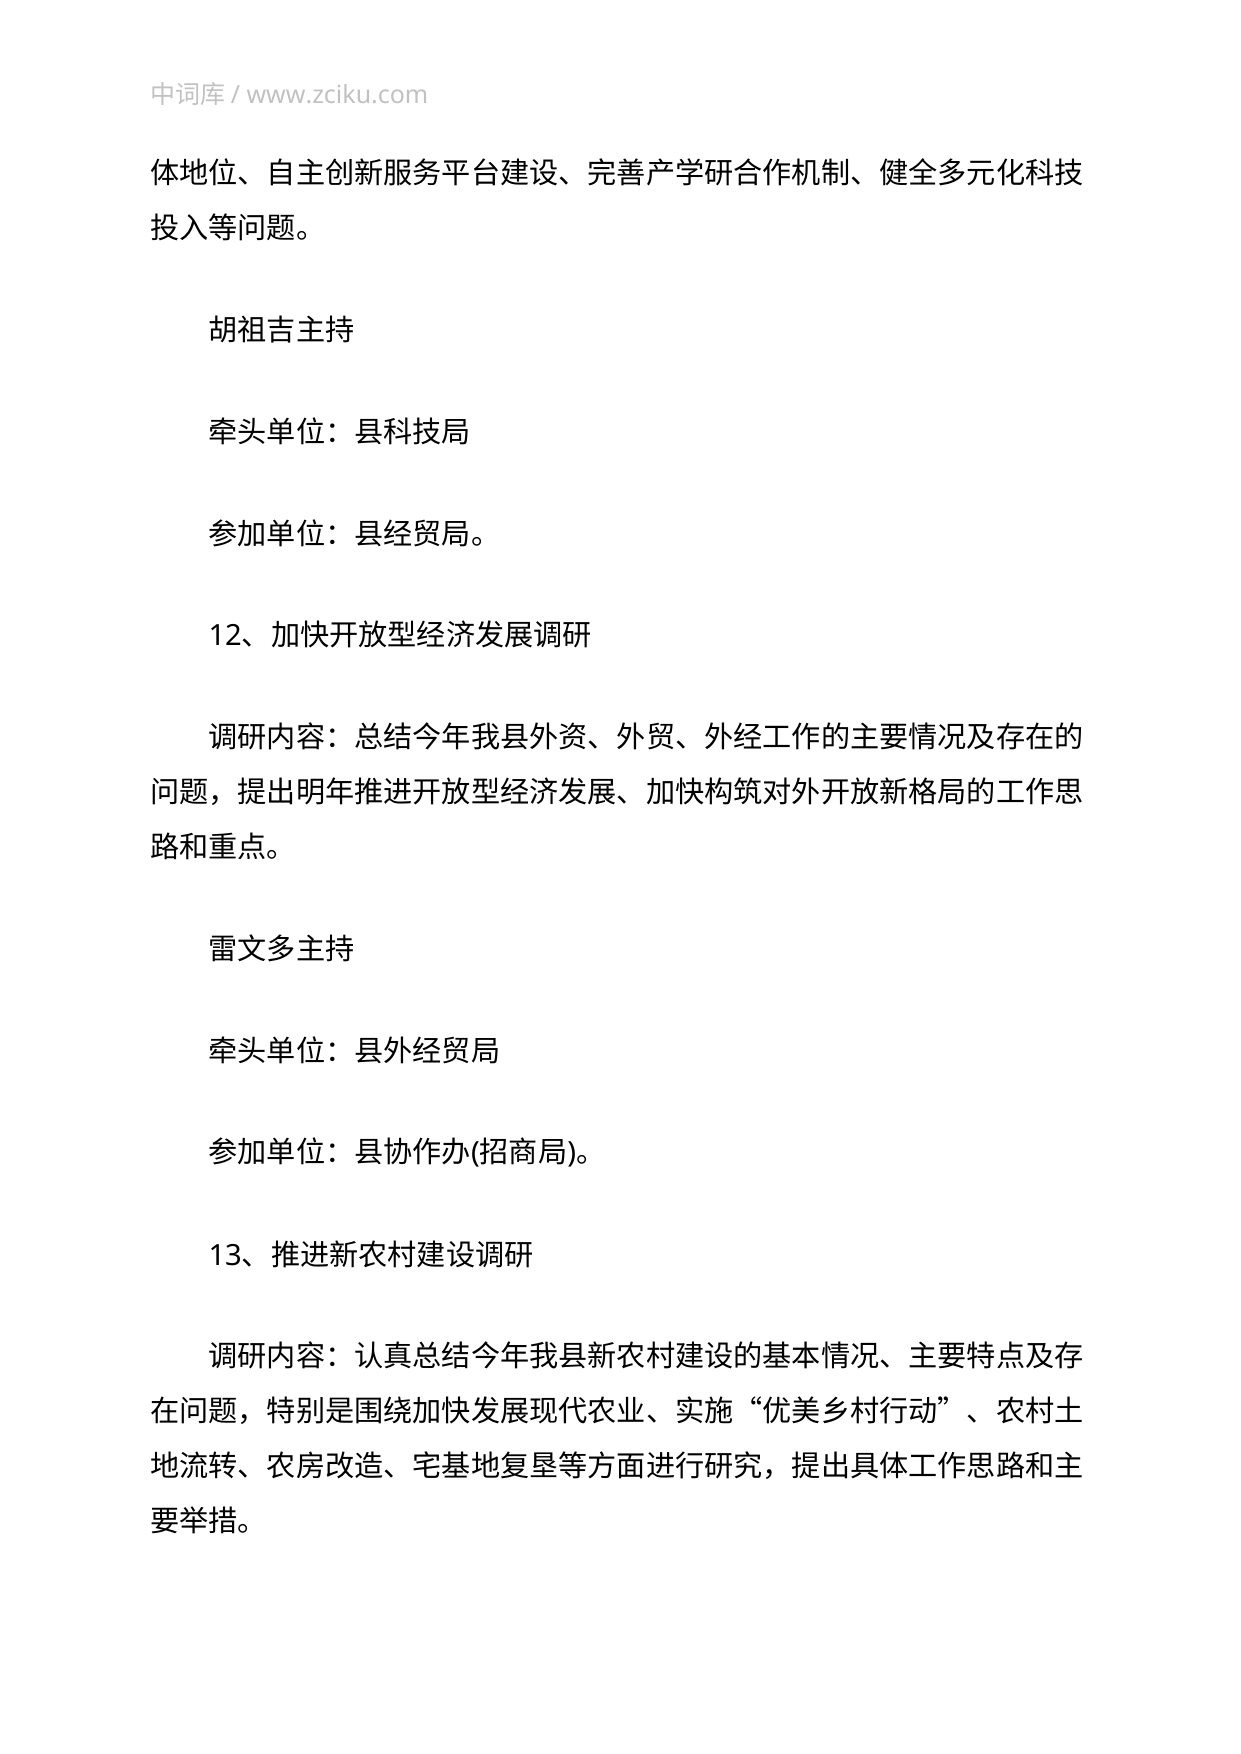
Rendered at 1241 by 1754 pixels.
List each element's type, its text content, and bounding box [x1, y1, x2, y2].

text 胡祖吉主持 [150, 307, 1090, 349]
text 调研内容：总结今年我县外资、外贸、外经工作的主要情况及存在的问题，提出明年推进开放型经济发展、加快构筑对外开放新格局的工作思路和重点。 [150, 714, 1090, 866]
text 参加单位：县协作办(招商局)。 [150, 1129, 1090, 1171]
text 牵头单位：县科技局 [150, 408, 1090, 451]
text 牵头单位：县外经贸局 [150, 1027, 1090, 1069]
text 12、加快开放型经济发展调研 [150, 612, 1090, 654]
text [150, 150, 1090, 247]
text 参加单位：县经贸局。 [150, 510, 1090, 552]
text 调研内容：认真总结今年我县新农村建设的基本情况、主要特点及存在问题，特别是围绕加快发展现代农业、实施“优美乡村行动”、农村土地流转、农房改造、宅基地复垦等方面进行研究，提出具体工作思路和主要举措。 [150, 1333, 1090, 1540]
text 13、推进新农村建设调研 [150, 1231, 1090, 1273]
text 雷文多主持 [150, 926, 1090, 968]
